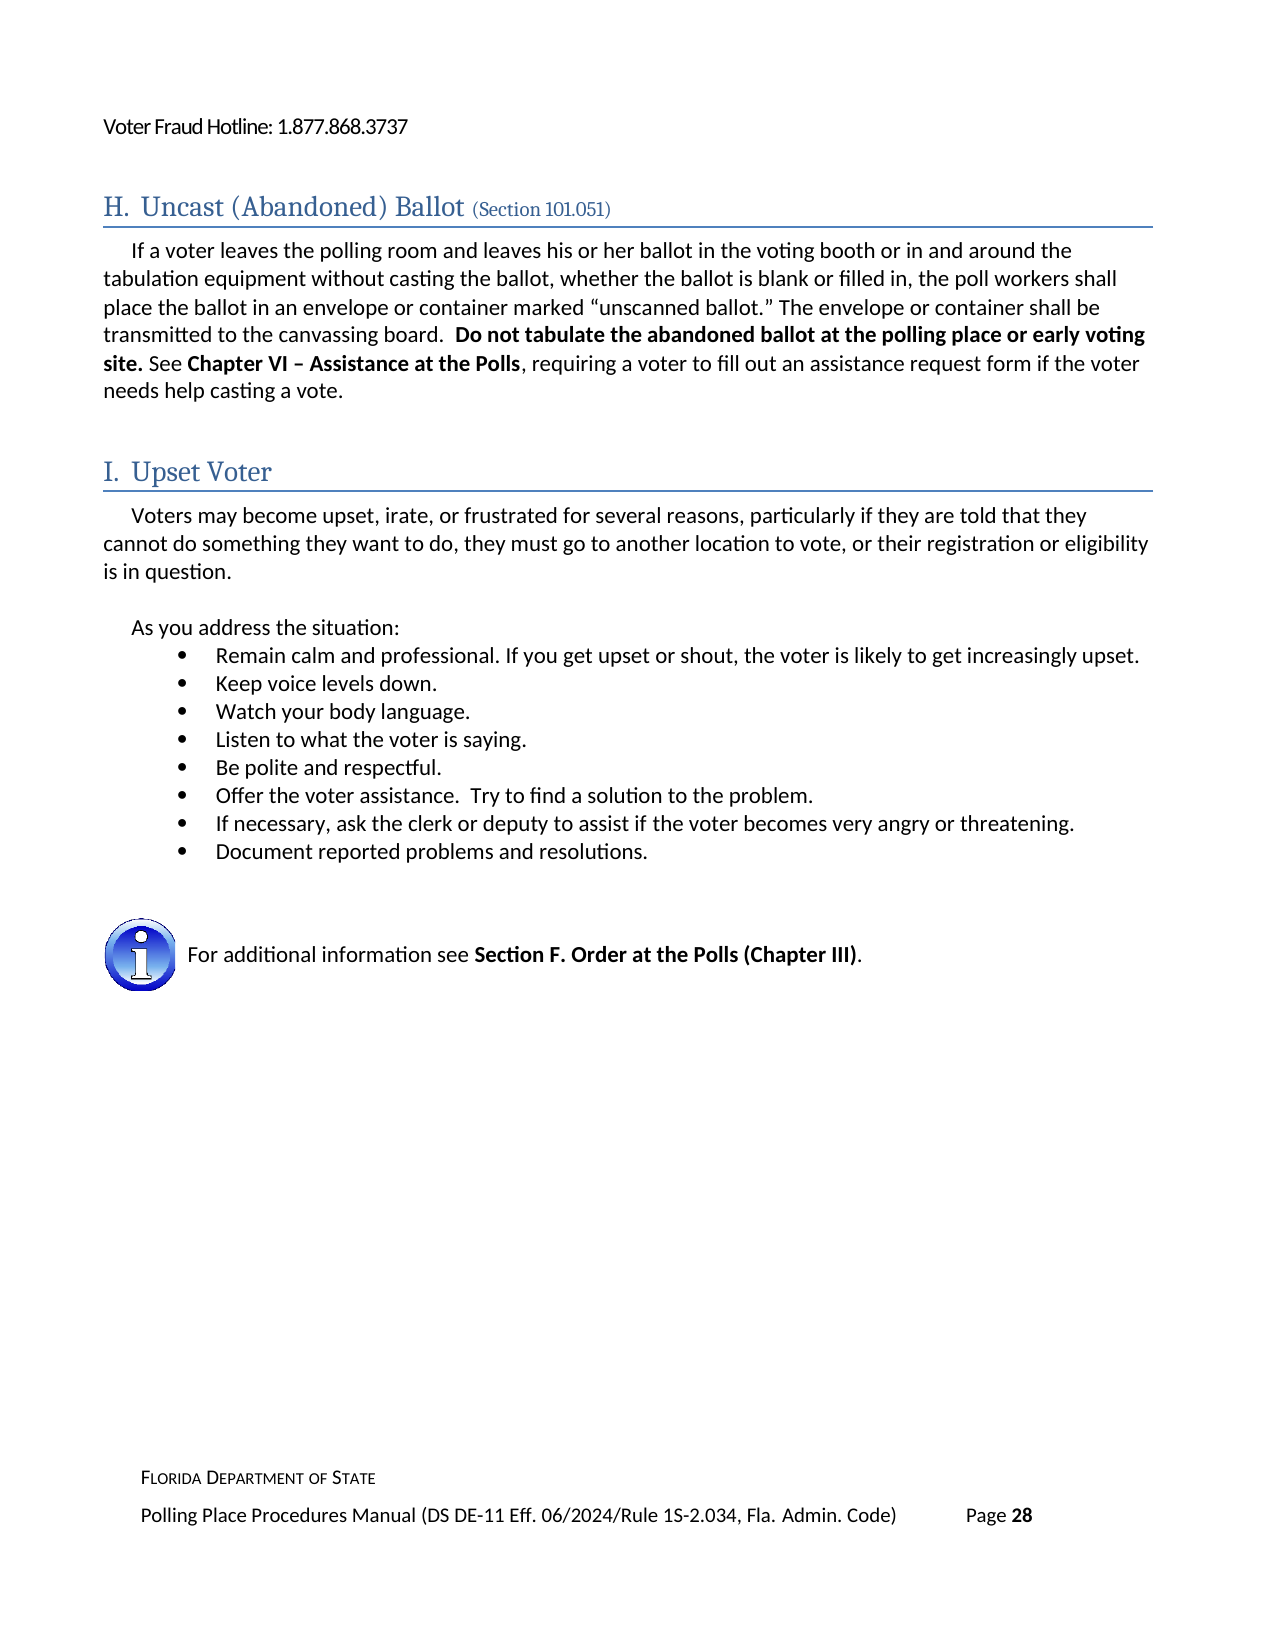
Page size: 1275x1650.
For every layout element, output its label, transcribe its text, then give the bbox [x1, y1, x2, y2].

list Be polite and respectful. [178, 753, 1153, 781]
list Watch your body language. [178, 697, 1153, 725]
list If necessary, ask the clerk or deputy to assist if the voter becomes very angry or threatening. [178, 809, 1153, 837]
subtitle H. Uncast (Abandoned) Ballot (Section 101.051) [103, 191, 1153, 226]
subtitle I. Upset Voter [103, 455, 1153, 490]
text Voter Fraud Hotline: 1.877.868.3737 [103, 112, 1153, 141]
text For additional information see Section F. Order at the Polls (Chapter III). [175, 940, 1153, 968]
text Voters may become upset, irate, or frustrated for several reasons, particularly if they are told that they cannot do something they want to do, they must go to another location to vote, or their registration or eligibility is in question. [103, 501, 1153, 585]
picture [103, 917, 175, 989]
list Remain calm and professional. If you get upset or shout, the voter is likely to get increasingly upset. [178, 641, 1153, 669]
list Keep voice levels down. [178, 669, 1153, 697]
list Document reported problems and resolutions. [178, 837, 1153, 865]
text As you address the situation: [103, 613, 1153, 641]
list Listen to what the voter is saying. [178, 725, 1153, 753]
text If a voter leaves the polling room and leaves his or her ballot in the voting booth or in and around the tabulation equipment without casting the ballot, whether the ballot is blank or filled in, the poll workers shall place the ballot in an envelope or container marked “unscanned ballot.” The envelope or container shall be transmitted to the canvassing board. Do not tabulate the abandoned ballot at the polling place or early voting site. See Chapter VI – Assistance at the Polls, requiring a voter to fill out an assistance request form if the voter needs help casting a vote. [103, 237, 1153, 405]
list Offer the voter assistance. Try to find a solution to the problem. [178, 781, 1153, 809]
